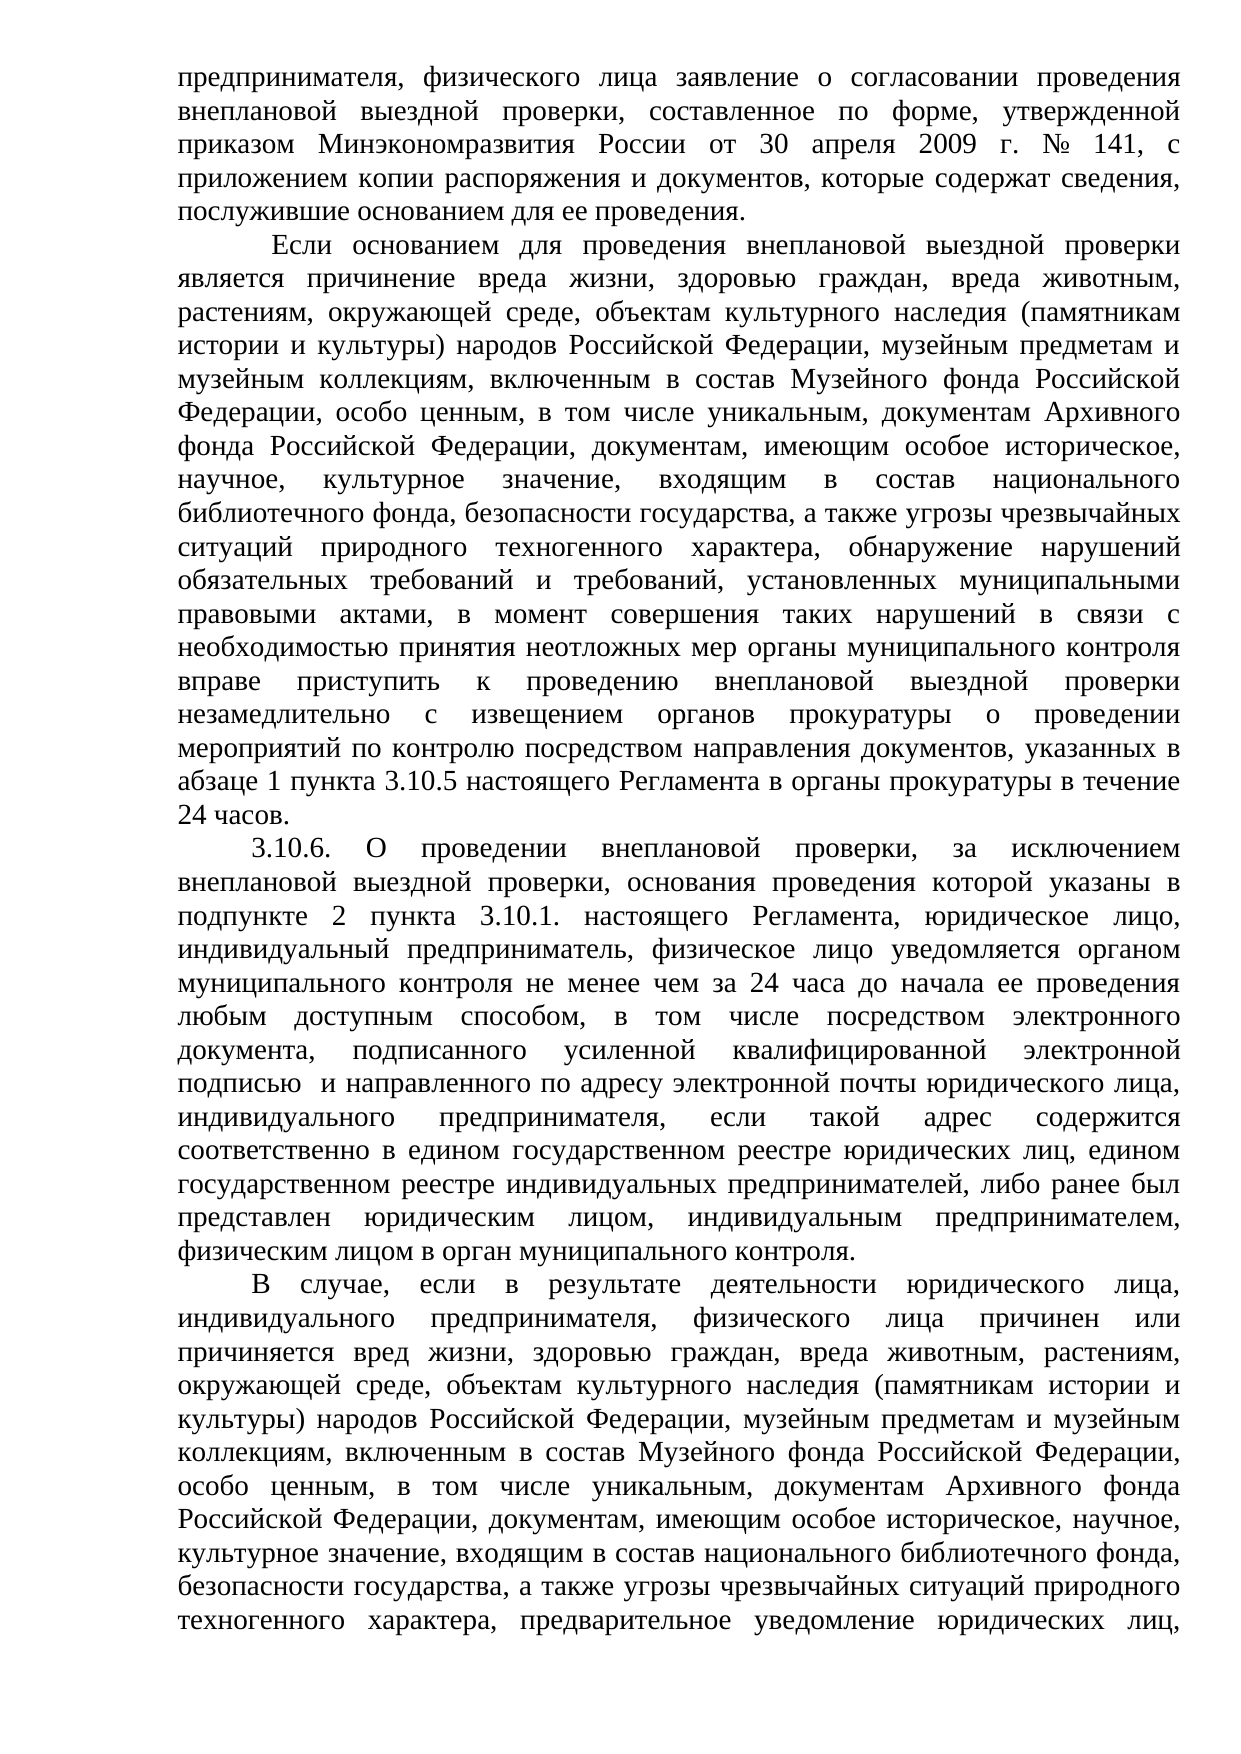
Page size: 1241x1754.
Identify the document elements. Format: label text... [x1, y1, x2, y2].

text Если основанием для проведения внеплановой выездной проверки является причинение вреда жизни, здоровью граждан, вреда животным, растениям, окружающей среде, объектам культурного наследия (памятникам истории и культуры) народов Российской Федерации, музейным предметам и музейным коллекциям, включенным в состав Музейного фонда Российской Федерации, особо ценным, в том числе уникальным, документам Архивного фонда Российской Федерации, документам, имеющим особое историческое, научное, культурное значение, входящим в состав национального библиотечного фонда, безопасности государства, а также угрозы чрезвычайных ситуаций природного техногенного характера, обнаружение нарушений обязательных требований и требований, установленных муниципальными правовыми актами, в момент совершения таких нарушений в связи с необходимостью принятия неотложных мер органы муниципального контроля вправе приступить к проведению внеплановой выездной проверки незамедлительно с извещением органов прокуратуры о проведении мероприятий по контролю посредством направления документов, указанных в абзаце 1 пункта 3.10.5 настоящего Регламента в органы прокуратуры в течение 24 часов. [177, 227, 1181, 831]
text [177, 59, 1181, 227]
text 3.10.6. О проведении внеплановой проверки, за исключением внеплановой выездной проверки, основания проведения которой указаны в подпункте 2 пункта 3.10.1. настоящего Регламента, юридическое лицо, индивидуальный предприниматель, физическое лицо уведомляется органом муниципального контроля не менее чем за 24 часа до начала ее проведения любым доступным способом, в том числе посредством электронного документа, подписанного усиленной квалифицированной электронной подписью и направленного по адресу электронной почты юридического лица, индивидуального предпринимателя, если такой адрес содержится соответственно в едином государственном реестре юридических лиц, едином государственном реестре индивидуальных предпринимателей, либо ранее был представлен юридическим лицом, индивидуальным предпринимателем, физическим лицом в орган муниципального контроля. [177, 831, 1181, 1267]
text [177, 1267, 1181, 1636]
